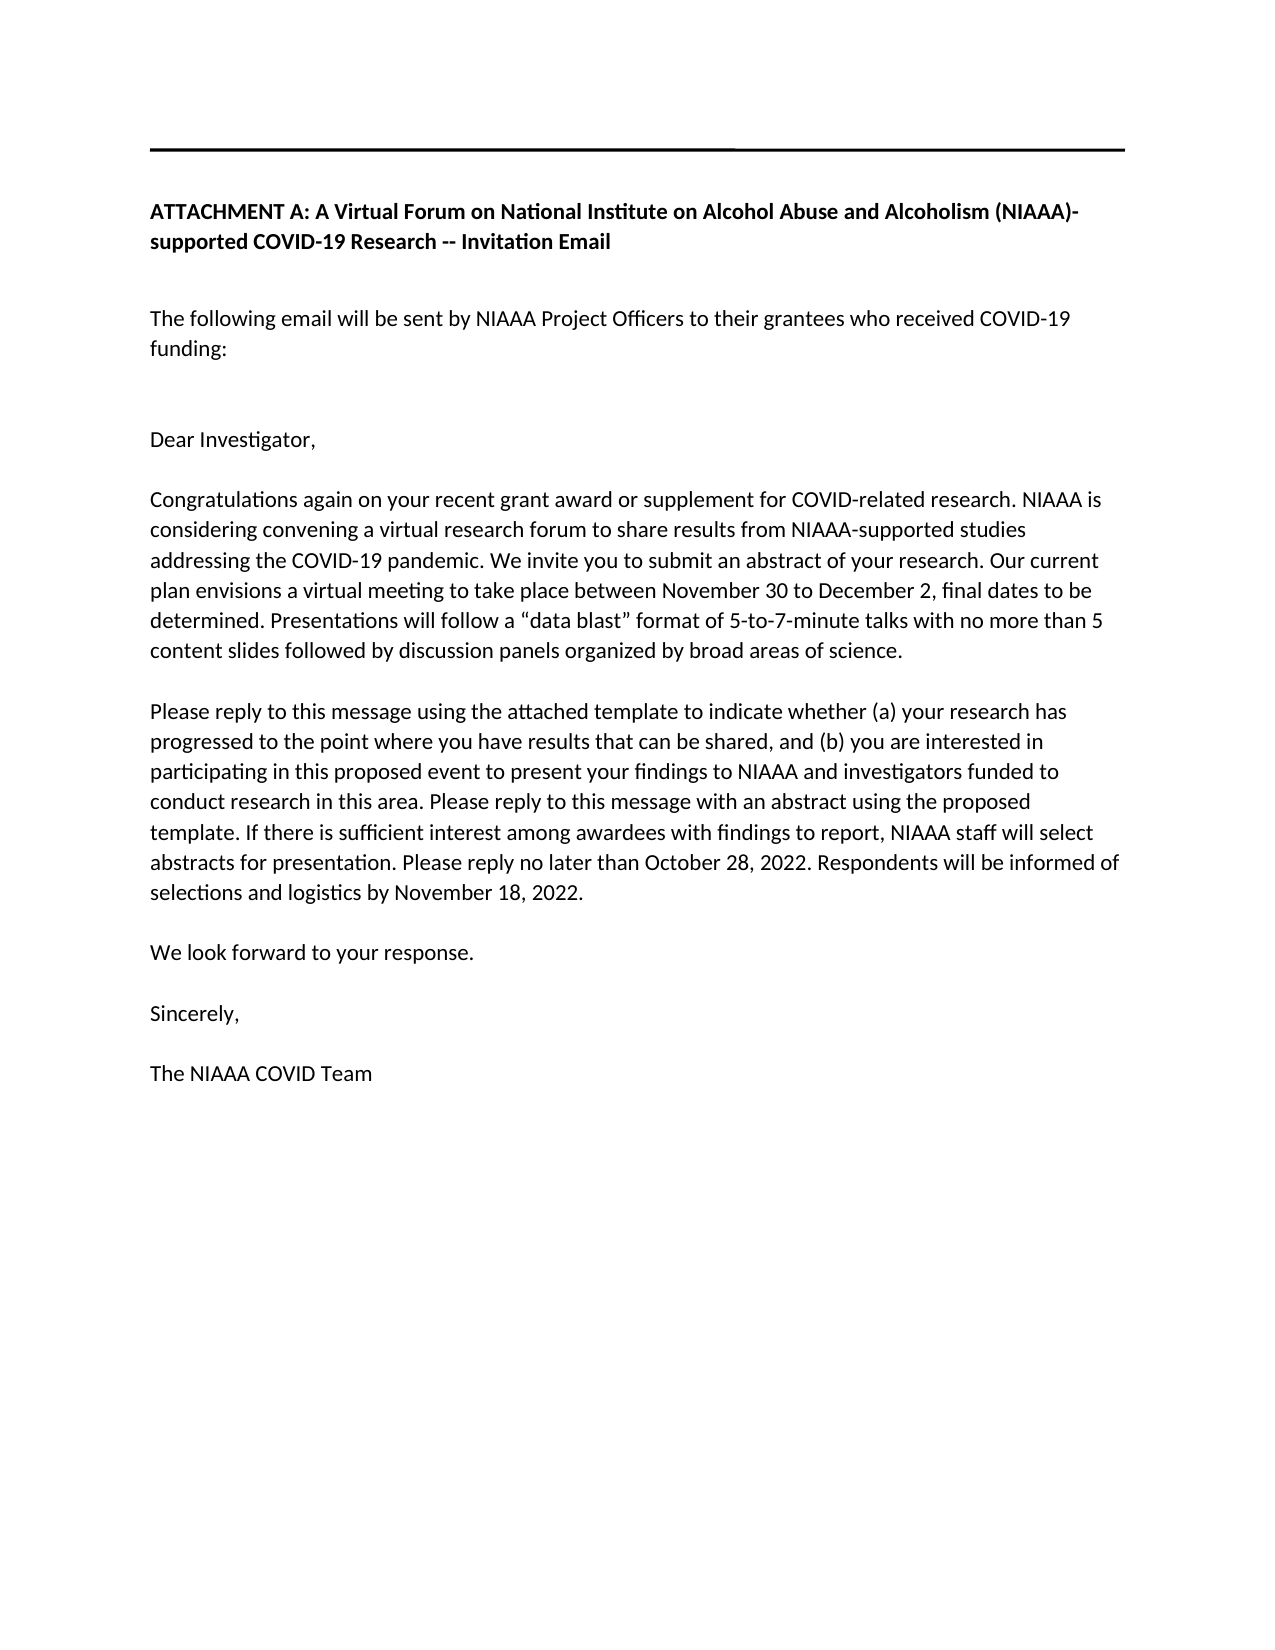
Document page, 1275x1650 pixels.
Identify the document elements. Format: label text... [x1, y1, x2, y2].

text We look forward to your response. [150, 938, 1125, 967]
text Congratulations again on your recent grant award or supplement for COVID-related research. NIAAA is considering convening a virtual research forum to share results from NIAAA-supported studies addressing the COVID-19 pandemic. We invite you to submit an abstract of your research. Our current plan envisions a virtual meeting to take place between November 30 to December 2, final dates to be determined. Presentations will follow a “data blast” format of 5-to-7-minute talks with no more than 5 content slides followed by discussion panels organized by broad areas of science. [150, 485, 1125, 664]
text Sincerely, [150, 999, 1125, 1027]
text Please reply to this message using the attached template to indicate whether (a) your research has progressed to the point where you have results that can be shared, and (b) you are interested in participating in this proposed event to present your findings to NIAAA and investigators funded to conduct research in this area. Please reply to this message with an abstract using the proposed template. If there is sufficient interest among awardees with findings to report, NIAAA staff will select abstracts for presentation. Please reply no later than October 28, 2022. Respondents will be informed of selections and logistics by November 18, 2022. [150, 697, 1125, 906]
text The NIAAA COVID Team [150, 1059, 1125, 1087]
text ATTACHMENT A: A Virtual Forum on National Institute on Alcohol Abuse and Alcoholism (NIAAA)-supported COVID-19 Research -- Invitation Email [150, 197, 1125, 255]
text Dear Investigator, [150, 425, 1125, 453]
text The following email will be sent by NIAAA Project Officers to their grantees who received COVID-19 funding: [150, 304, 1125, 362]
